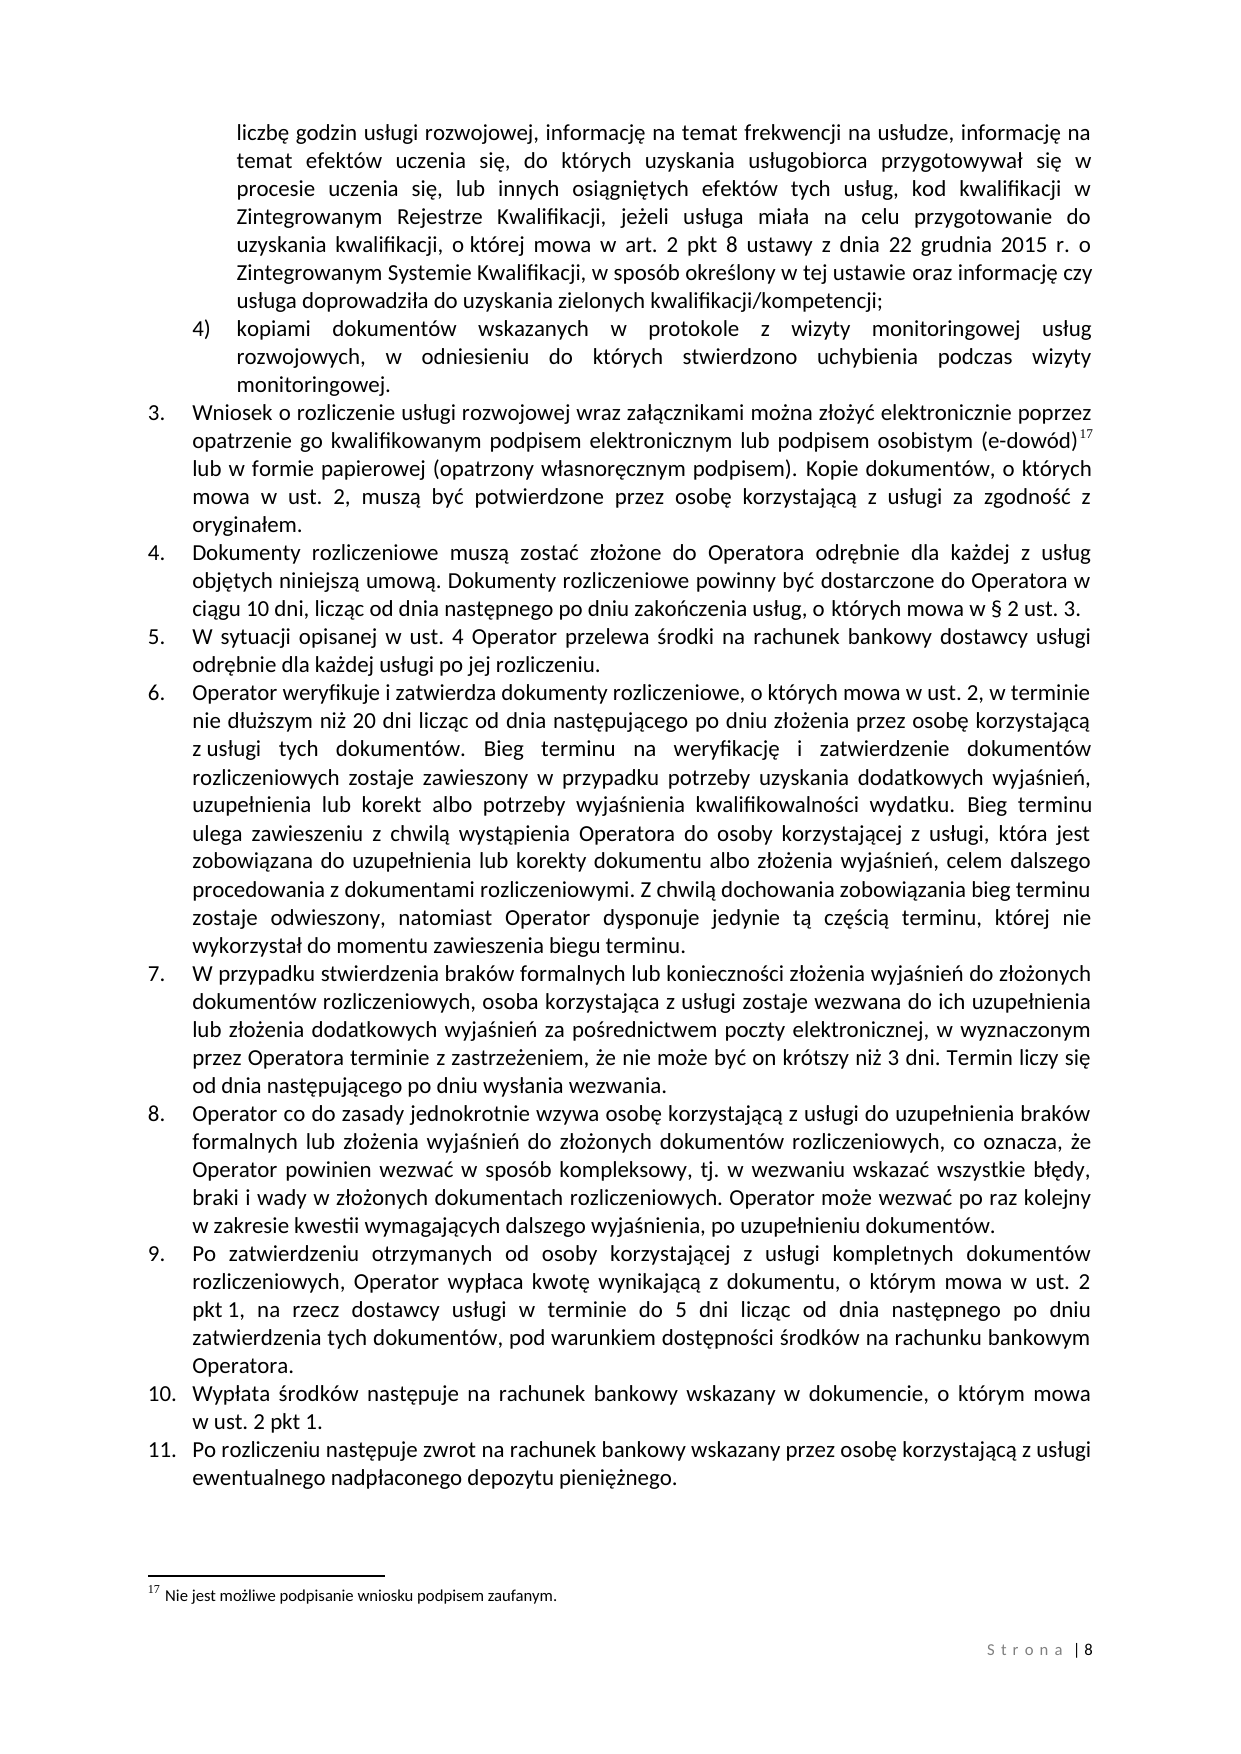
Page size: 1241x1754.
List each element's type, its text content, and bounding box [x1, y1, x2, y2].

list Dokumenty rozliczeniowe muszą zostać złożone do Operatora odrębnie dla każdej z usług objętych niniejszą umową. Dokumenty rozliczeniowe powinny być dostarczone do Operatora w ciągu 10 dni, licząc od dnia następnego po dniu zakończenia usług, o których mowa w § 2 ust. 3. [148, 538, 1092, 622]
list Operator co do zasady jednokrotnie wzywa osobę korzystającą z usługi do uzupełnienia braków formalnych lub złożenia wyjaśnień do złożonych dokumentów rozliczeniowych, co oznacza, że Operator powinien wezwać w sposób kompleksowy, tj. w wezwaniu wskazać wszystkie błędy, braki i wady w złożonych dokumentach rozliczeniowych. Operator może wezwać po raz kolejny w zakresie kwestii wymagających dalszego wyjaśnienia, po uzupełnieniu dokumentów. [148, 1099, 1092, 1239]
list Po rozliczeniu następuje zwrot na rachunek bankowy wskazany przez osobę korzystającą z usługi ewentualnego nadpłaconego depozytu pieniężnego. [148, 1435, 1092, 1491]
list Operator weryfikuje i zatwierdza dokumenty rozliczeniowe, o których mowa w ust. 2, w terminie nie dłuższym niż 20 dni licząc od dnia następującego po dniu złożenia przez osobę korzystającą z usługi tych dokumentów. Bieg terminu na weryfikację i zatwierdzenie dokumentów rozliczeniowych zostaje zawieszony w przypadku potrzeby uzyskania dodatkowych wyjaśnień, uzupełnienia lub korekt albo potrzeby wyjaśnienia kwalifikowalności wydatku. Bieg terminu ulega zawieszeniu z chwilą wystąpienia Operatora do osoby korzystającej z usługi, która jest zobowiązana do uzupełnienia lub korekty dokumentu albo złożenia wyjaśnień, celem dalszego procedowania z dokumentami rozliczeniowymi. Z chwilą dochowania zobowiązania bieg terminu zostaje odwieszony, natomiast Operator dysponuje jedynie tą częścią terminu, której nie wykorzystał do momentu zawieszenia biegu terminu. [148, 678, 1092, 959]
list kopiami dokumentów wskazanych w protokole z wizyty monitoringowej usług rozwojowych, w odniesieniu do których stwierdzono uchybienia podczas wizyty monitoringowej. [192, 314, 1092, 398]
list Po zatwierdzeniu otrzymanych od osoby korzystającej z usługi kompletnych dokumentów rozliczeniowych, Operator wypłaca kwotę wynikającą z dokumentu, o którym mowa w ust. 2 pkt 1, na rzecz dostawcy usługi w terminie do 5 dni licząc od dnia następnego po dniu zatwierdzenia tych dokumentów, pod warunkiem dostępności środków na rachunku bankowym Operatora. [148, 1239, 1092, 1379]
list W przypadku stwierdzenia braków formalnych lub konieczności złożenia wyjaśnień do złożonych dokumentów rozliczeniowych, osoba korzystająca z usługi zostaje wezwana do ich uzupełnienia lub złożenia dodatkowych wyjaśnień za pośrednictwem poczty elektronicznej, w wyznaczonym przez Operatora terminie z zastrzeżeniem, że nie może być on krótszy niż 3 dni. Termin liczy się od dnia następującego po dniu wysłania wezwania. [148, 959, 1092, 1099]
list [192, 118, 1092, 314]
list Wniosek o rozliczenie usługi rozwojowej wraz załącznikami można złożyć elektronicznie poprzez opatrzenie go kwalifikowanym podpisem elektronicznym lub podpisem osobistym (e-dowód) lub w formie papierowej (opatrzony własnoręcznym podpisem). Kopie dokumentów, o których mowa w ust. 2, muszą być potwierdzone przez osobę korzystającą z usługi za zgodność z oryginałem. [148, 398, 1092, 538]
list Wypłata środków następuje na rachunek bankowy wskazany w dokumencie, o którym mowa w ust. 2 pkt 1. [148, 1379, 1092, 1435]
list W sytuacji opisanej w ust. 4 Operator przelewa środki na rachunek bankowy dostawcy usługi odrębnie dla każdej usługi po jej rozliczeniu. [148, 622, 1092, 678]
